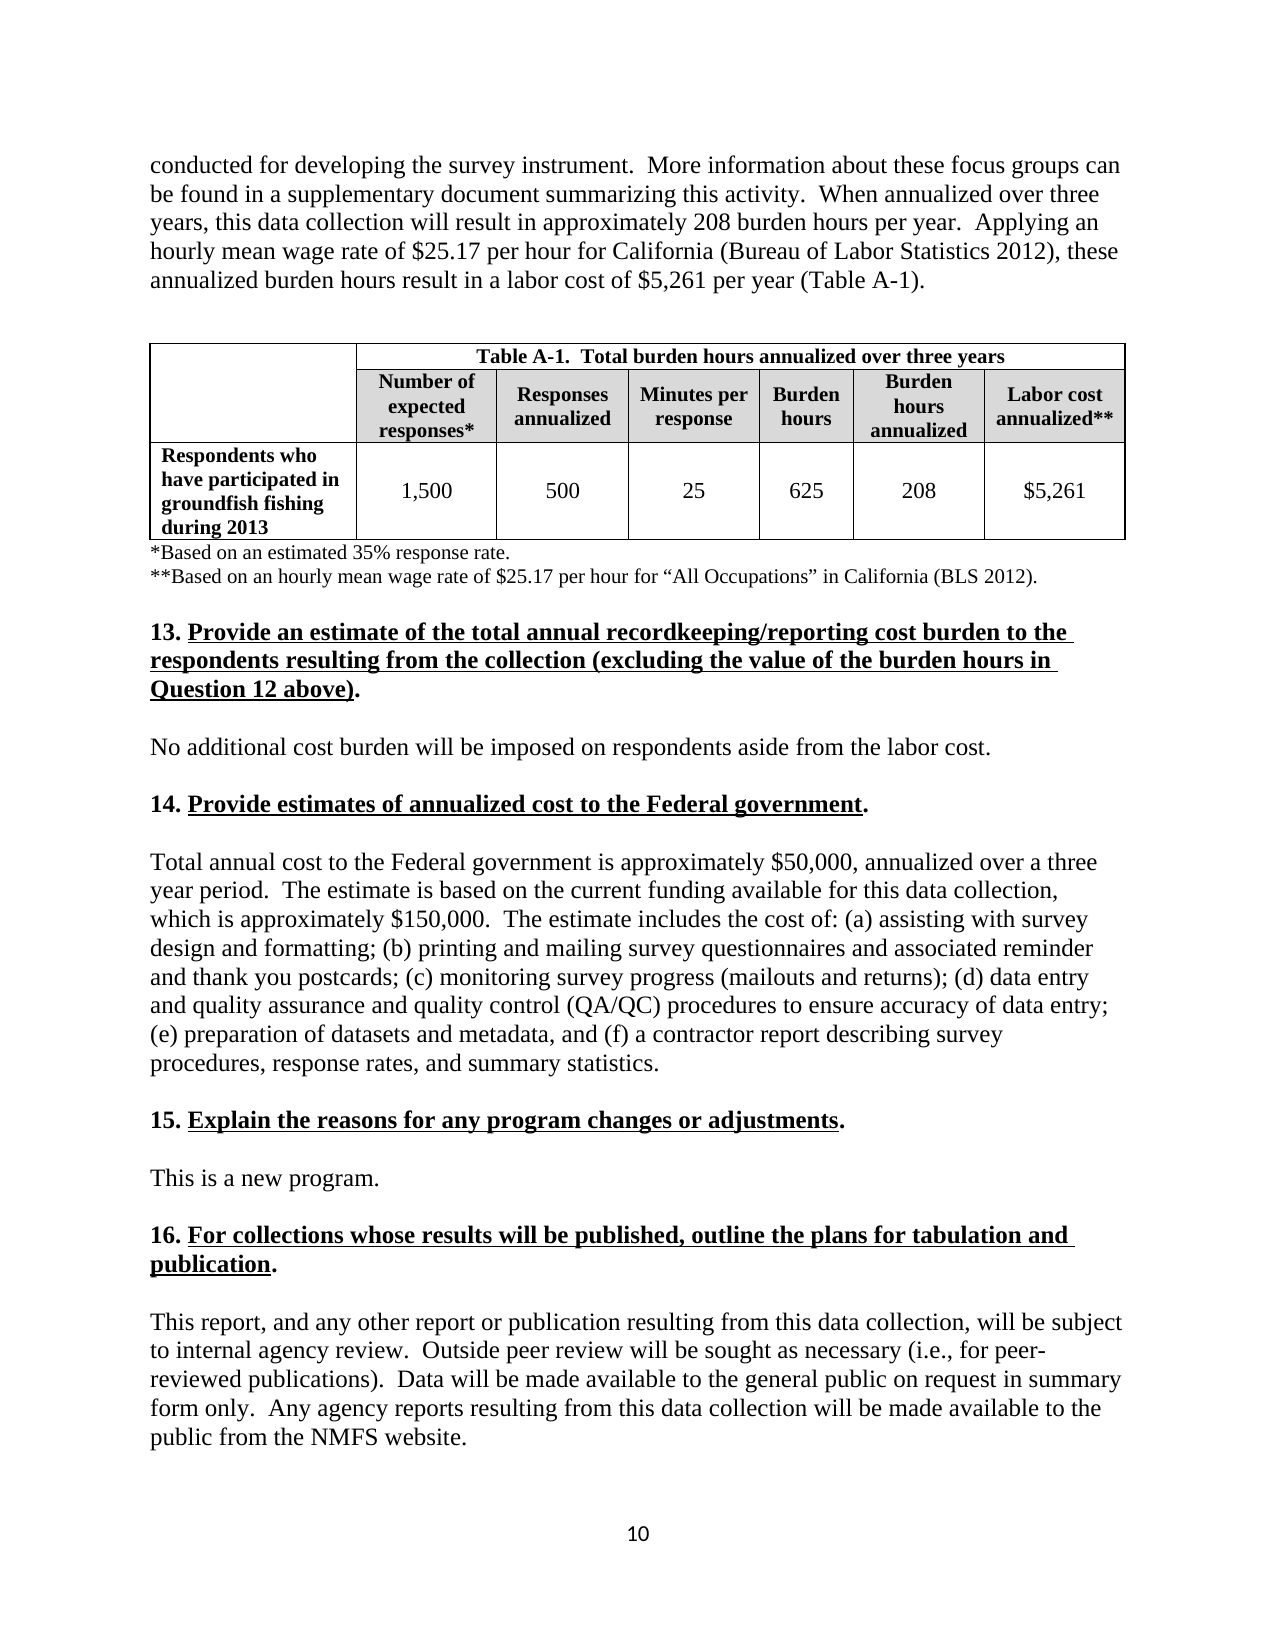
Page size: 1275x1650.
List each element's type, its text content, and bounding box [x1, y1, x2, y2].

text 16. For collections whose results will be published, outline the plans for tabulation and publication. [150, 1221, 1125, 1278]
table_header [151, 344, 356, 442]
table_header Table A-1. Total burden hours annualized over three years [357, 344, 1124, 368]
table_cell Labor cost annualized** [985, 370, 1124, 442]
text 13. Provide an estimate of the total annual recordkeeping/reporting cost burden to the respondents resulting from the collection (excluding the value of the burden hours in Question 12 above). [150, 617, 1125, 703]
table_cell 25 [629, 443, 759, 539]
text 15. Explain the reasons for any program changes or adjustments. [150, 1106, 1125, 1134]
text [150, 150, 1125, 294]
text No additional cost burden will be imposed on respondents aside from the labor cost. [150, 732, 1125, 761]
table_cell Burden hours annualized [854, 370, 984, 442]
table_cell Responses annualized [497, 370, 628, 442]
table_cell 500 [497, 443, 628, 539]
text *Based on an estimated 35% response rate. [150, 540, 1125, 564]
text **Based on an hourly mean wage rate of $25.17 per hour for “All Occupations” in California (BLS 2012). [150, 564, 1125, 588]
table_cell Burden hours [760, 370, 853, 442]
table_cell 625 [760, 443, 853, 539]
table_cell 208 [854, 443, 984, 539]
table_cell Number of expected responses* [357, 370, 496, 442]
text Total annual cost to the Federal government is approximately $50,000, annualized over a three year period. The estimate is based on the current funding available for this data collection, which is approximately $150,000. The estimate includes the cost of: (a) assisting with survey design and formatting; (b) printing and mailing survey questionnaires and associated reminder and thank you postcards; (c) monitoring survey progress (mailouts and returns); (d) data entry and quality assurance and quality control (QA/QC) procedures to ensure accuracy of data entry; (e) preparation of datasets and metadata, and (f) a contractor report describing survey procedures, response rates, and summary statistics. [150, 847, 1125, 1077]
text This is a new program. [150, 1163, 1125, 1192]
text 14. Provide estimates of annualized cost to the Federal government. [150, 789, 1125, 818]
table_cell Minutes per response [629, 370, 759, 442]
text This report, and any other report or publication resulting from this data collection, will be subject to internal agency review. Outside peer review will be sought as necessary (i.e., for peer-reviewed publications). Data will be made available to the general public on request in summary form only. Any agency reports resulting from this data collection will be made available to the public from the NMFS website. [150, 1307, 1125, 1451]
table_cell Respondents who have participated in groundfish fishing during 2013 [151, 443, 356, 539]
table_cell $5,261 [985, 443, 1124, 539]
table_cell 1,500 [357, 443, 496, 539]
